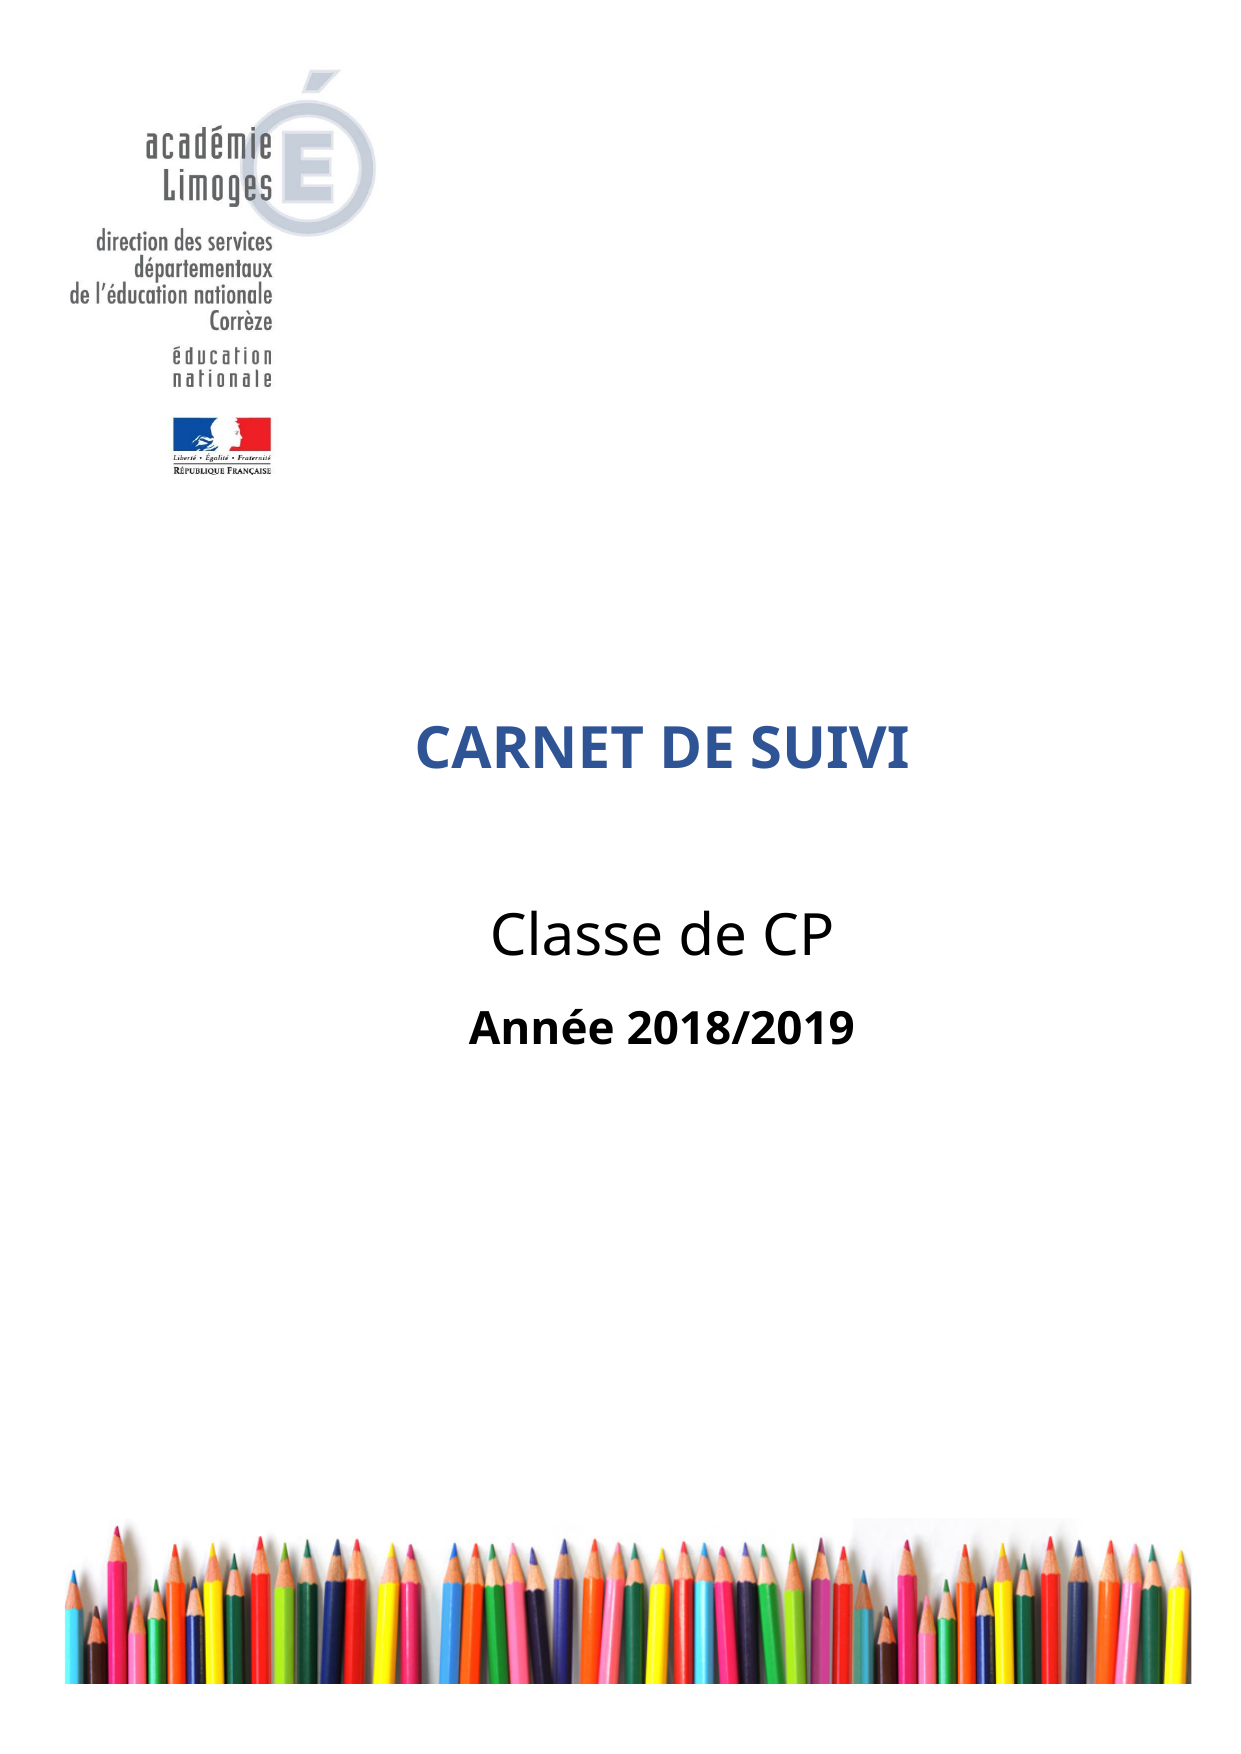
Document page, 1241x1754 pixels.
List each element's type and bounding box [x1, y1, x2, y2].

picture [64, 1518, 1192, 1684]
picture [70, 64, 382, 475]
